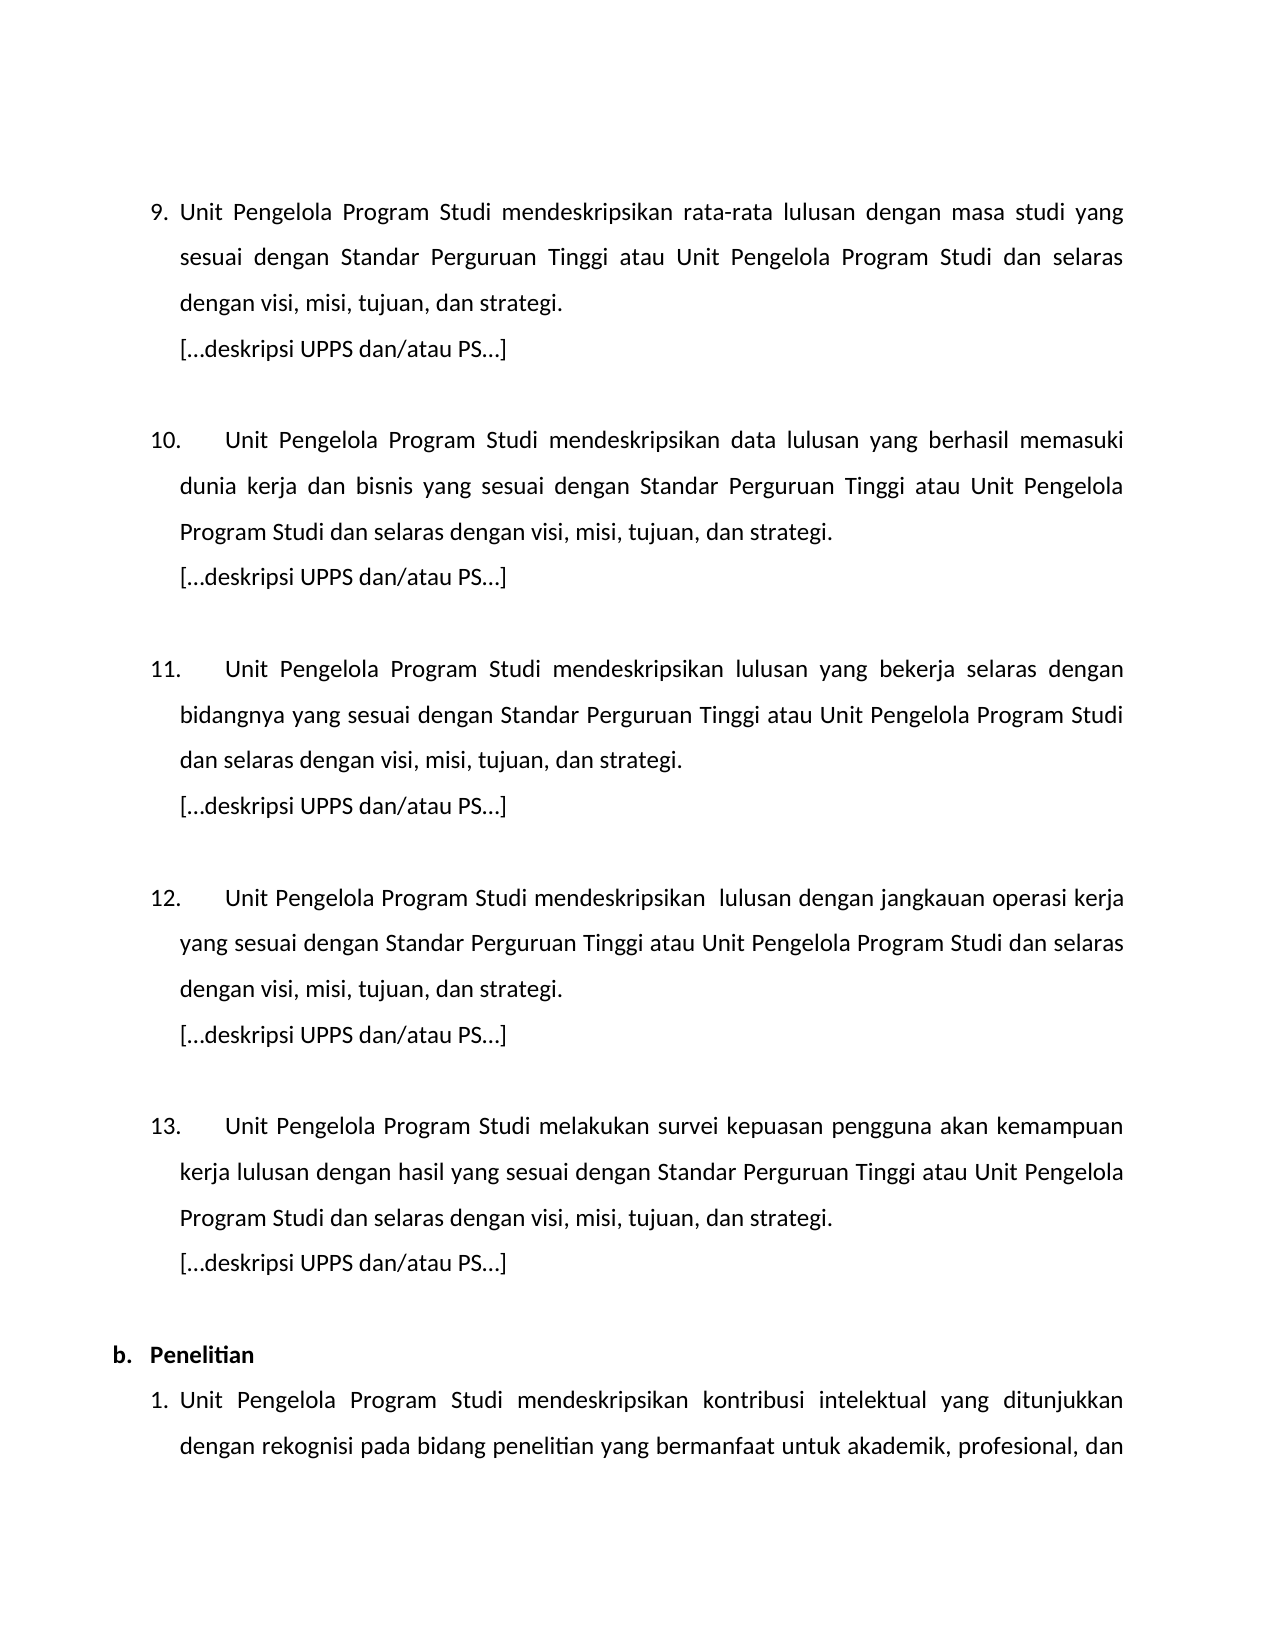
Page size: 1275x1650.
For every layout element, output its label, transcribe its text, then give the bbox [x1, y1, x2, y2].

list […deskripsi UPPS dan/atau PS…] [179, 1019, 1125, 1049]
list […deskripsi UPPS dan/atau PS…] [179, 333, 1125, 363]
list Unit Pengelola Program Studi mendeskripsikan lulusan dengan jangkauan operasi kerja yang sesuai dengan Standar Perguruan Tinggi atau Unit Pengelola Program Studi dan selaras dengan visi, misi, tujuan, dan strategi. [150, 882, 1125, 1004]
list Unit Pengelola Program Studi mendeskripsikan rata-rata lulusan dengan masa studi yang sesuai dengan Standar Perguruan Tinggi atau Unit Pengelola Program Studi dan selaras dengan visi, misi, tujuan, dan strategi. [150, 196, 1125, 318]
list […deskripsi UPPS dan/atau PS…] [179, 1247, 1125, 1278]
list Penelitian [112, 1339, 1125, 1369]
list Unit Pengelola Program Studi melakukan survei kepuasan pengguna akan kemampuan kerja lulusan dengan hasil yang sesuai dengan Standar Perguruan Tinggi atau Unit Pengelola Program Studi dan selaras dengan visi, misi, tujuan, dan strategi. [150, 1110, 1125, 1232]
list Unit Pengelola Program Studi mendeskripsikan data lulusan yang berhasil memasuki dunia kerja dan bisnis yang sesuai dengan Standar Perguruan Tinggi atau Unit Pengelola Program Studi dan selaras dengan visi, misi, tujuan, dan strategi. [150, 424, 1125, 546]
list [150, 1385, 1125, 1461]
list […deskripsi UPPS dan/atau PS…] [179, 562, 1125, 592]
list Unit Pengelola Program Studi mendeskripsikan lulusan yang bekerja selaras dengan bidangnya yang sesuai dengan Standar Perguruan Tinggi atau Unit Pengelola Program Studi dan selaras dengan visi, misi, tujuan, dan strategi. [150, 653, 1125, 775]
list […deskripsi UPPS dan/atau PS…] [179, 790, 1125, 821]
